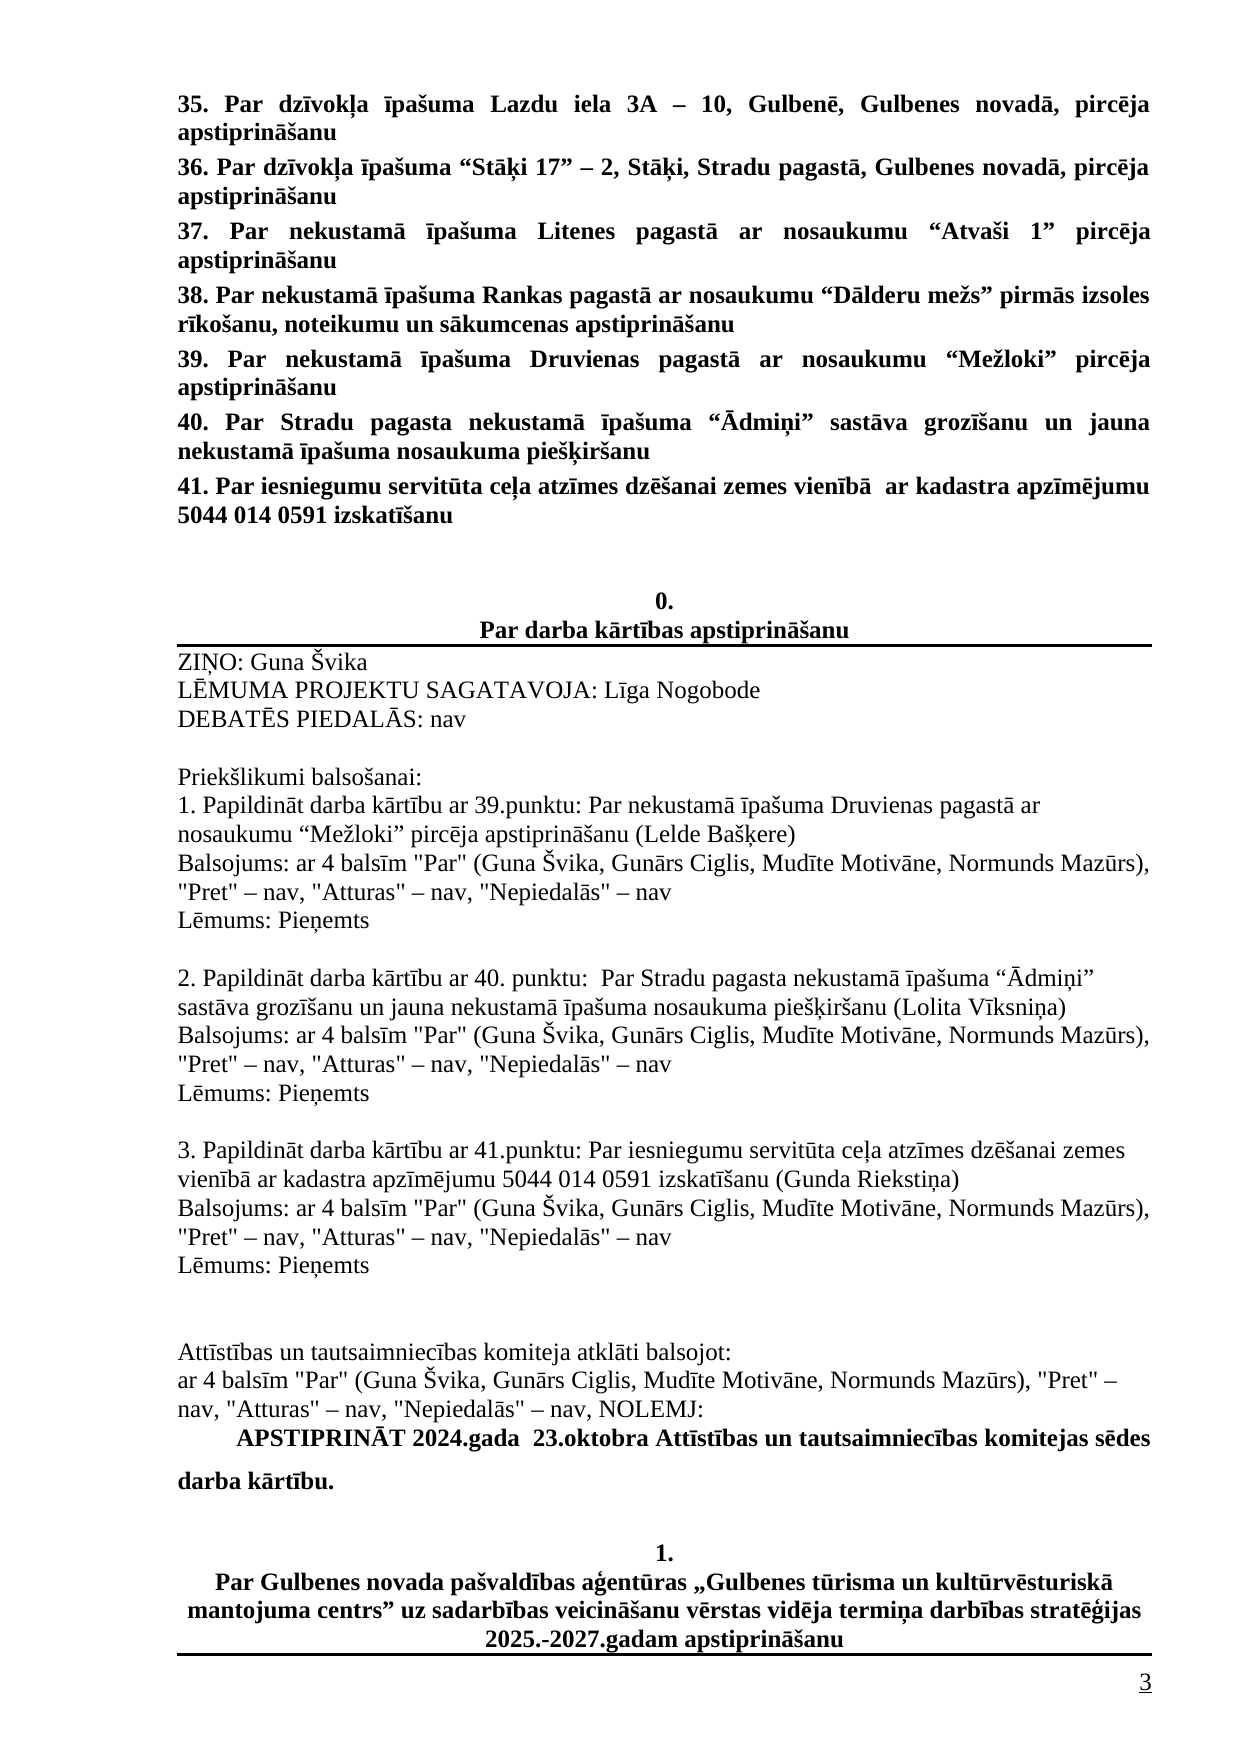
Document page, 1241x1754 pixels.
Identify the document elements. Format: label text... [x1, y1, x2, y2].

text APSTIPRINĀT 2024.gada 23.oktobra Attīstības un tautsaimniecības komitejas sēdes darba kārtību. [177, 1423, 1152, 1495]
text Attīstības un tautsaimniecības komiteja atklāti balsojot: [177, 1337, 1152, 1366]
text Lēmums: Pieņemts [177, 1078, 1152, 1107]
text 37. Par nekustamā īpašuma Litenes pagastā ar nosaukumu “Atvaši 1” pircēja apstiprināšanu [177, 216, 1152, 274]
text 40. Par Stradu pagasta nekustamā īpašuma “Ādmiņi” sastāva grozīšanu un jauna nekustamā īpašuma nosaukuma piešķiršanu [177, 407, 1152, 465]
text ZIŅO: Guna Švika [177, 647, 1152, 676]
text 35. Par dzīvokļa īpašuma Lazdu iela 3A – 10, Gulbenē, Gulbenes novadā, pircēja apstiprināšanu [177, 89, 1152, 146]
text Lēmums: Pieņemts [177, 1251, 1152, 1279]
text 1. Papildināt darba kārtību ar 39.punktu: Par nekustamā īpašuma Druvienas pagastā ar nosaukumu “Mežloki” pircēja apstiprināšanu (Lelde Bašķere) [177, 791, 1152, 848]
text 36. Par dzīvokļa īpašuma “Stāķi 17” – 2, Stāķi, Stradu pagastā, Gulbenes novadā, pircēja apstiprināšanu [177, 152, 1152, 210]
text 41. Par iesniegumu servitūta ceļa atzīmes dzēšanai zemes vienībā ar kadastra apzīmējumu 5044 014 0591 izskatīšanu [177, 471, 1152, 529]
text 2. Papildināt darba kārtību ar 40. punktu: Par Stradu pagasta nekustamā īpašuma “Ādmiņi” sastāva grozīšanu un jauna nekustamā īpašuma nosaukuma piešķiršanu (Lolita Vīksniņa) [177, 963, 1152, 1021]
text Lēmums: Pieņemts [177, 906, 1152, 934]
text Priekšlikumi balsošanai: [177, 762, 1152, 791]
text ar 4 balsīm "Par" (Guna Švika, Gunārs Ciglis, Mudīte Motivāne, Normunds Mazūrs), "Pret" – nav, "Atturas" – nav, "Nepiedalās" – nav, NOLEMJ: [177, 1366, 1152, 1423]
text 1. [177, 1538, 1152, 1567]
text 3. Papildināt darba kārtību ar 41.punktu: Par iesniegumu servitūta ceļa atzīmes dzēšanai zemes vienībā ar kadastra apzīmējumu 5044 014 0591 izskatīšanu (Gunda Riekstiņa) [177, 1136, 1152, 1193]
text 0. [177, 586, 1152, 615]
text DEBATĒS PIEDALĀS: nav [177, 704, 1152, 733]
text 39. Par nekustamā īpašuma Druvienas pagastā ar nosaukumu “Mežloki” pircēja apstiprināšanu [177, 344, 1152, 401]
text 38. Par nekustamā īpašuma Rankas pagastā ar nosaukumu “Dālderu mežs” pirmās izsoles rīkošanu, noteikumu un sākumcenas apstiprināšanu [177, 280, 1152, 337]
text LĒMUMA PROJEKTU SAGATAVOJA: Līga Nogobode [177, 676, 1152, 704]
text Balsojums: ar 4 balsīm "Par" (Guna Švika, Gunārs Ciglis, Mudīte Motivāne, Normunds Mazūrs), "Pret" – nav, "Atturas" – nav, "Nepiedalās" – nav [177, 1193, 1152, 1251]
text Balsojums: ar 4 balsīm "Par" (Guna Švika, Gunārs Ciglis, Mudīte Motivāne, Normunds Mazūrs), "Pret" – nav, "Atturas" – nav, "Nepiedalās" – nav [177, 848, 1152, 906]
text Balsojums: ar 4 balsīm "Par" (Guna Švika, Gunārs Ciglis, Mudīte Motivāne, Normunds Mazūrs), "Pret" – nav, "Atturas" – nav, "Nepiedalās" – nav [177, 1021, 1152, 1078]
text Par darba kārtības apstiprināšanu [177, 615, 1152, 644]
